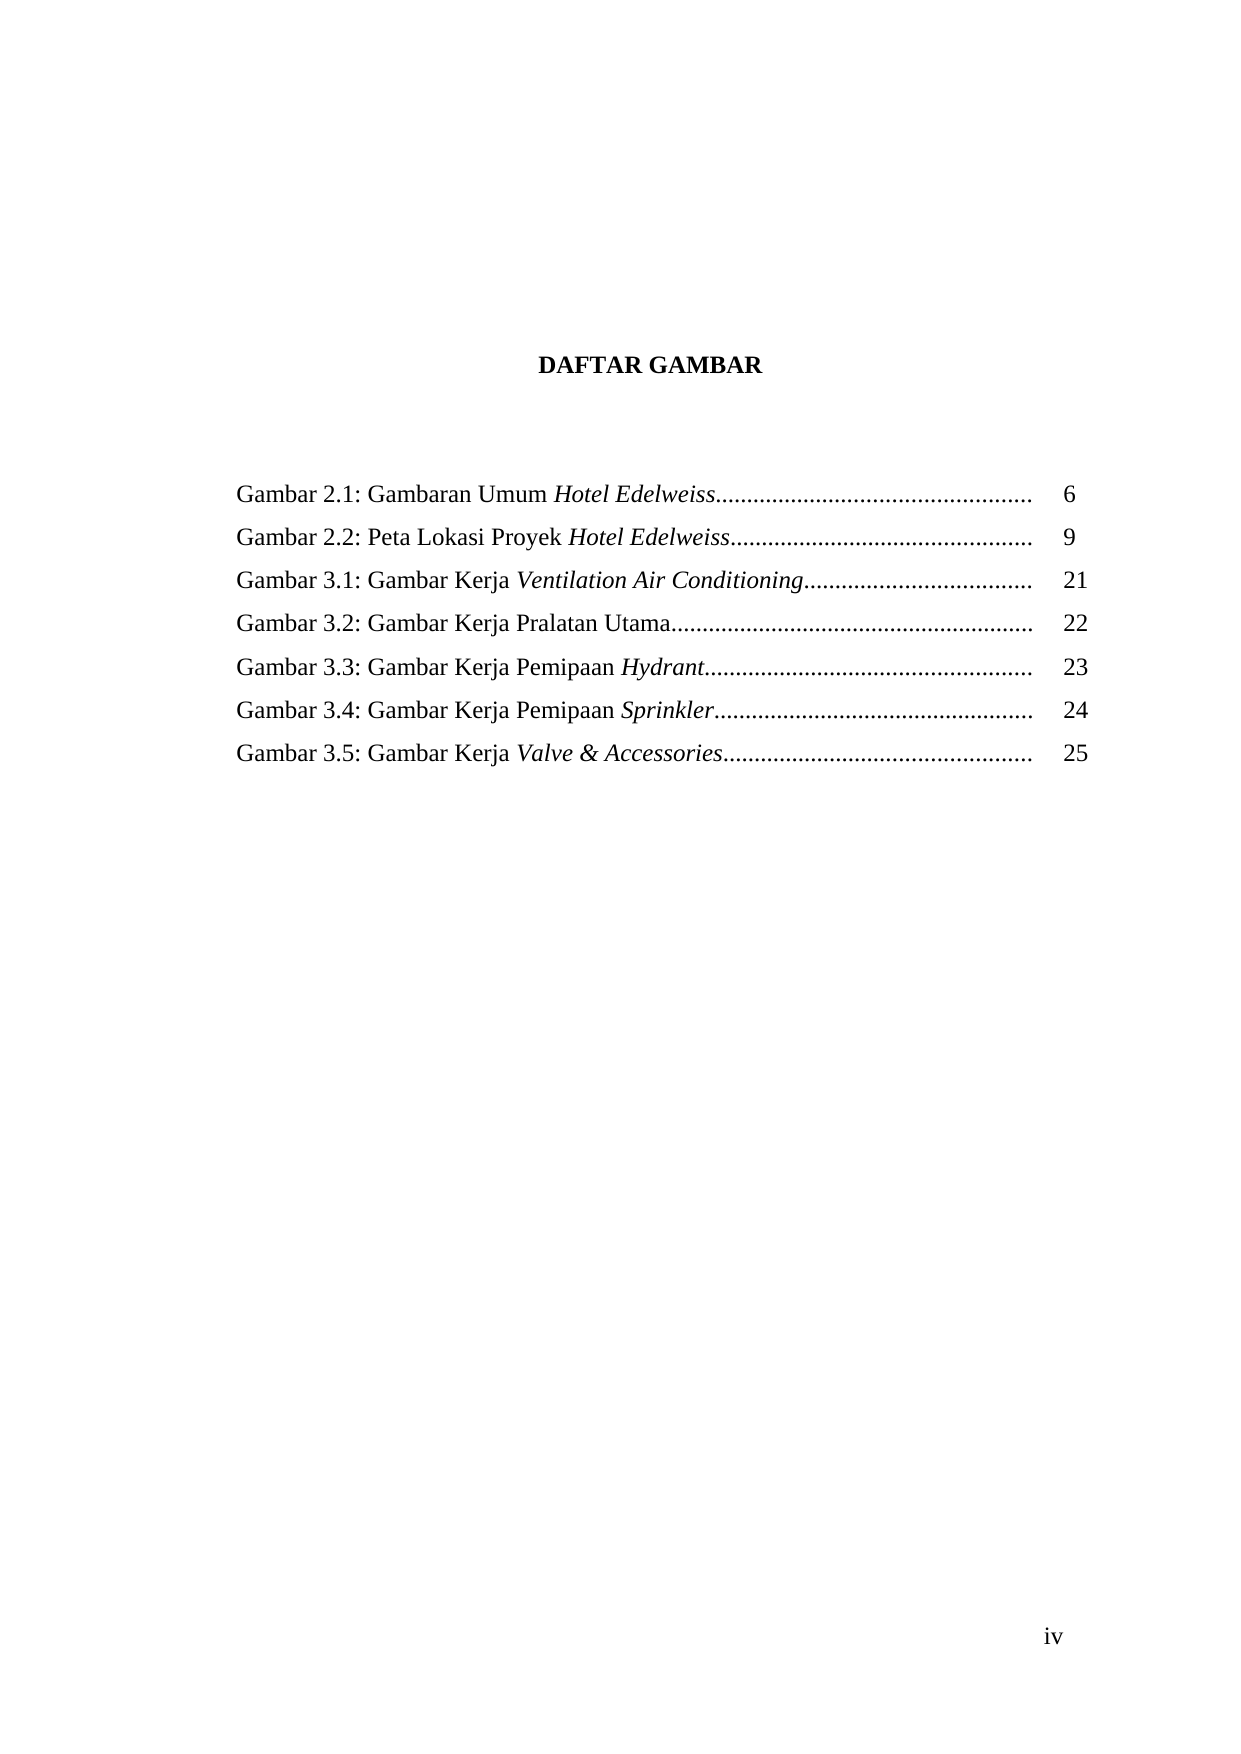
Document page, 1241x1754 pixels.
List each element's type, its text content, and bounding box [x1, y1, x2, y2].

text Gambar 3.3: Gambar Kerja Pemipaan Hydrant 23 [236, 652, 1063, 680]
text Gambar 2.2: Peta Lokasi Proyek Hotel Edelweiss 9 [236, 522, 1063, 551]
text Gambar 3.4: Gambar Kerja Pemipaan Sprinkler 24 [236, 695, 1063, 723]
text Gambar 3.5: Gambar Kerja Valve & Accessories 25 [236, 738, 1063, 767]
text Gambar 3.1: Gambar Kerja Ventilation Air Conditioning 21 [236, 565, 1063, 594]
text Gambar 3.2: Gambar Kerja Pralatan Utama 22 [236, 608, 1063, 637]
text Gambar 2.1: Gambaran Umum Hotel Edelweiss 6 [236, 479, 1063, 508]
text DAFTAR GAMBAR [236, 350, 1063, 378]
